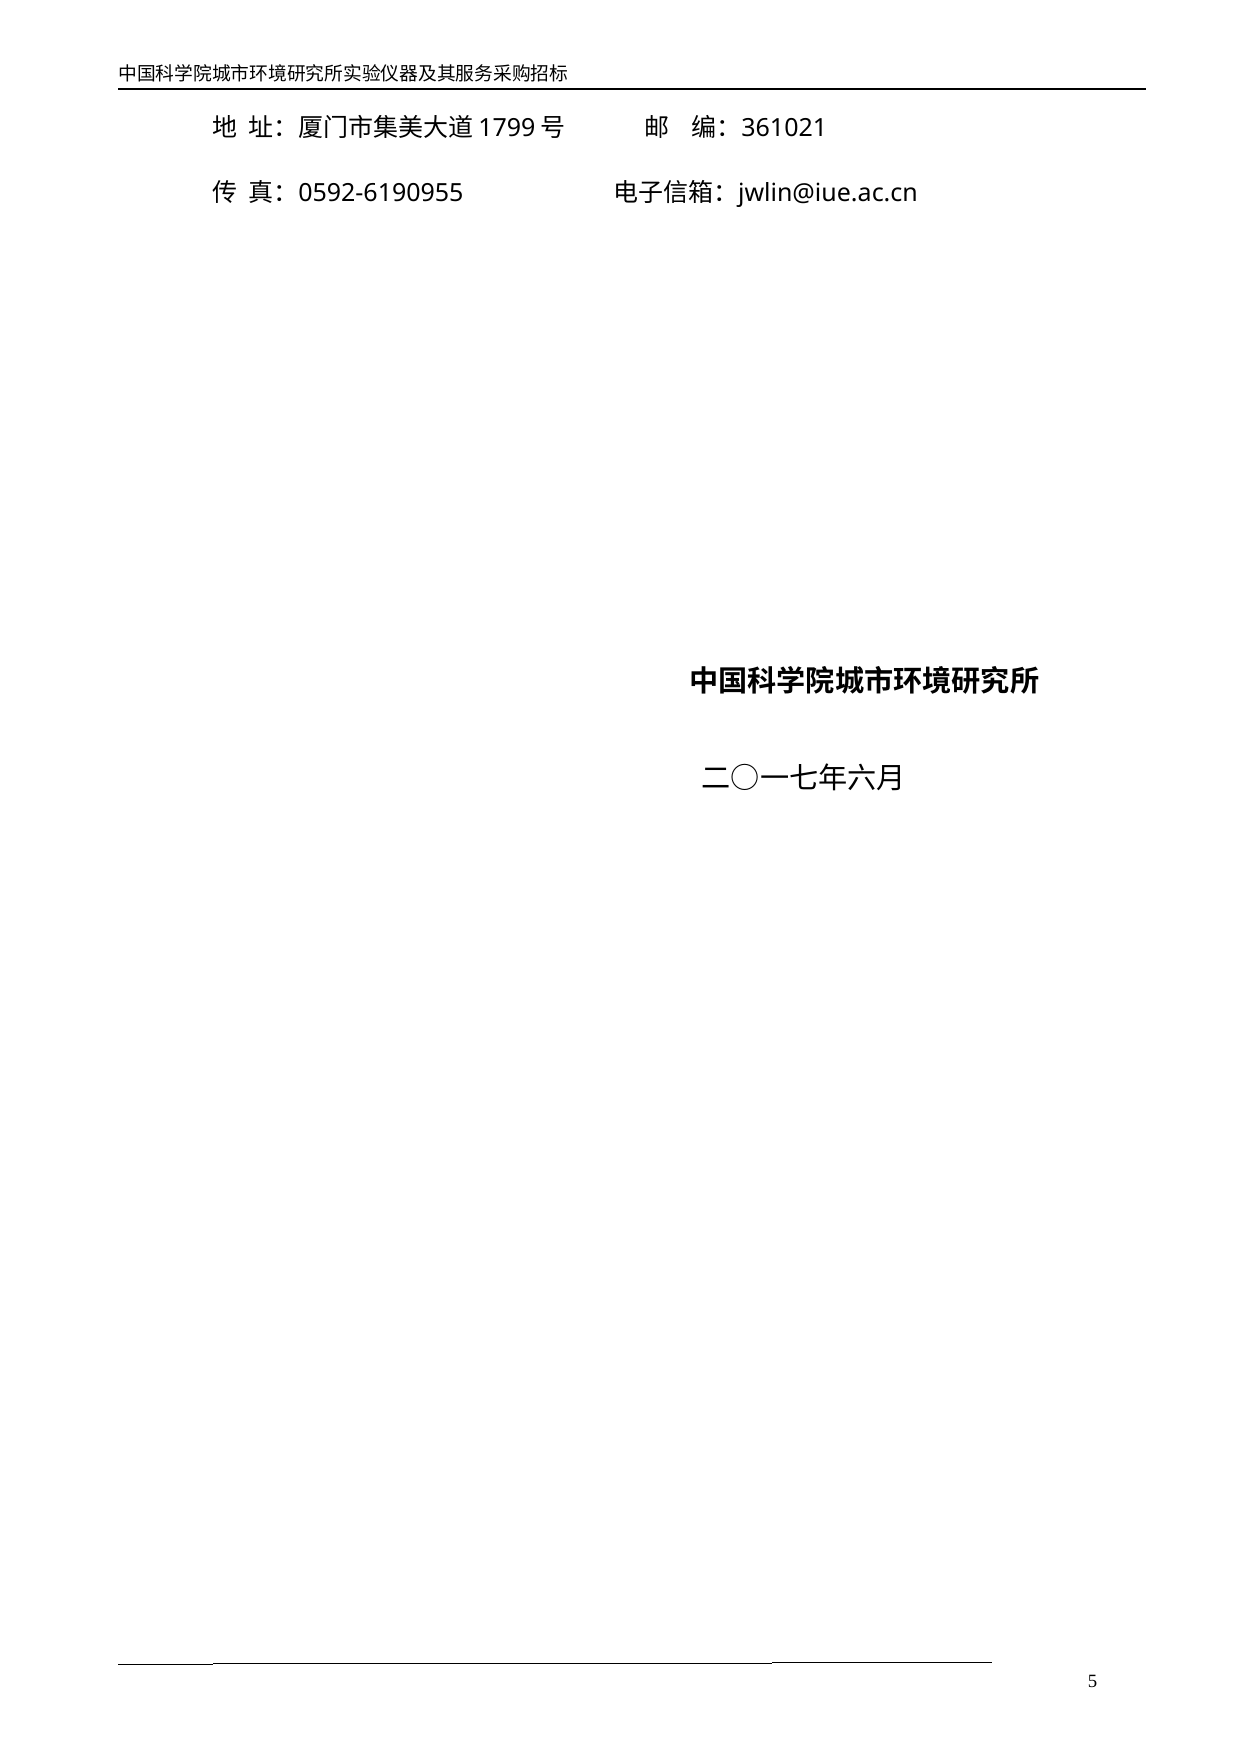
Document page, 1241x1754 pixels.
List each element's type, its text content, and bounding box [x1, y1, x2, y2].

text 传 真：0592-6190955 电子信箱：jwlin@iue.ac.cn [212, 158, 1146, 223]
text 二○一七年六月 [118, 743, 1146, 808]
text 中国科学院城市环境研究所 [162, 646, 1146, 711]
text 地 址：厦门市集美大道1799号 邮 编：361021 [162, 93, 1146, 158]
